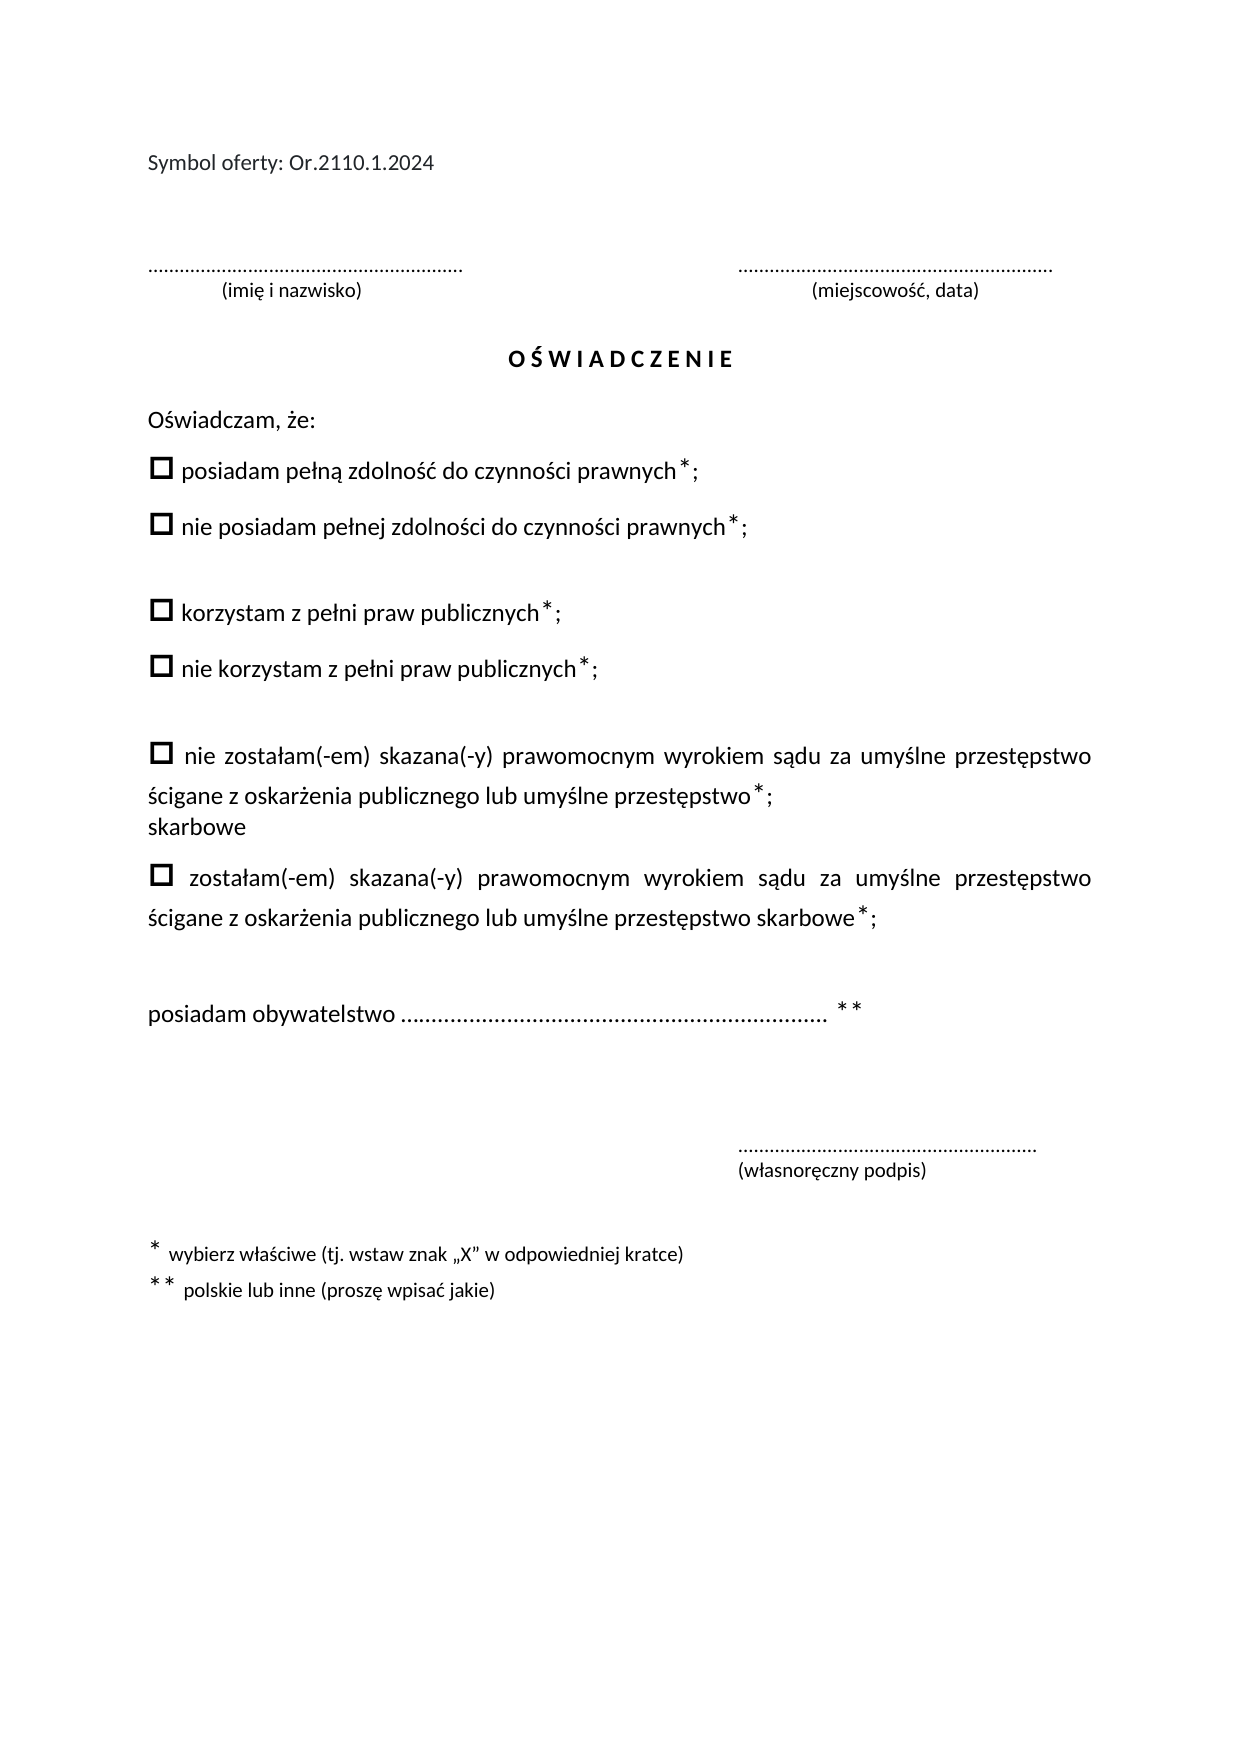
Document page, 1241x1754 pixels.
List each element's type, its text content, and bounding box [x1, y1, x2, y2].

text Oświadczam, że: [148, 404, 1093, 435]
text Symbol oferty: Or.2110.1.2024 [148, 148, 1093, 176]
text □ zostałam(-em) skazana(-y) prawomocnym wyrokiem sądu za umyślne przestępstwo ścigane z oskarżenia publicznego lub umyślne przestępstwo skarbowe*; [148, 842, 1093, 933]
text * wybierz właściwe (tj. wstaw znak „X” w odpowiedniej kratce) [148, 1233, 1093, 1269]
text □ nie korzystam z pełni praw publicznych*; [148, 633, 1093, 689]
text ............................................................ ............................................................ [148, 252, 1093, 277]
text □ posiadam pełną zdolność do czynności prawnych*; [148, 435, 1093, 491]
text posiadam obywatelstwo …................................................................. ** [148, 994, 1093, 1030]
text ......................................................... [738, 1132, 1093, 1157]
text □ korzystam z pełni praw publicznych*; [148, 577, 1093, 633]
text □ nie posiadam pełnej zdolności do czynności prawnych*; [148, 491, 1093, 547]
text O Ś W I A D C Z E N I E [148, 343, 1093, 374]
text □ nie zostałam(-em) skazana(-y) prawomocnym wyrokiem sądu za umyślne przestępstwo ścigane z oskarżenia publicznego lub umyślne przestępstwo*; [148, 720, 1093, 811]
text ** polskie lub inne (proszę wpisać jakie) [148, 1269, 1093, 1305]
text skarbowe [148, 811, 1093, 842]
text (imię i nazwisko) (miejscowość, data) [148, 277, 1093, 303]
text (własnoręczny podpis) [738, 1157, 1093, 1183]
